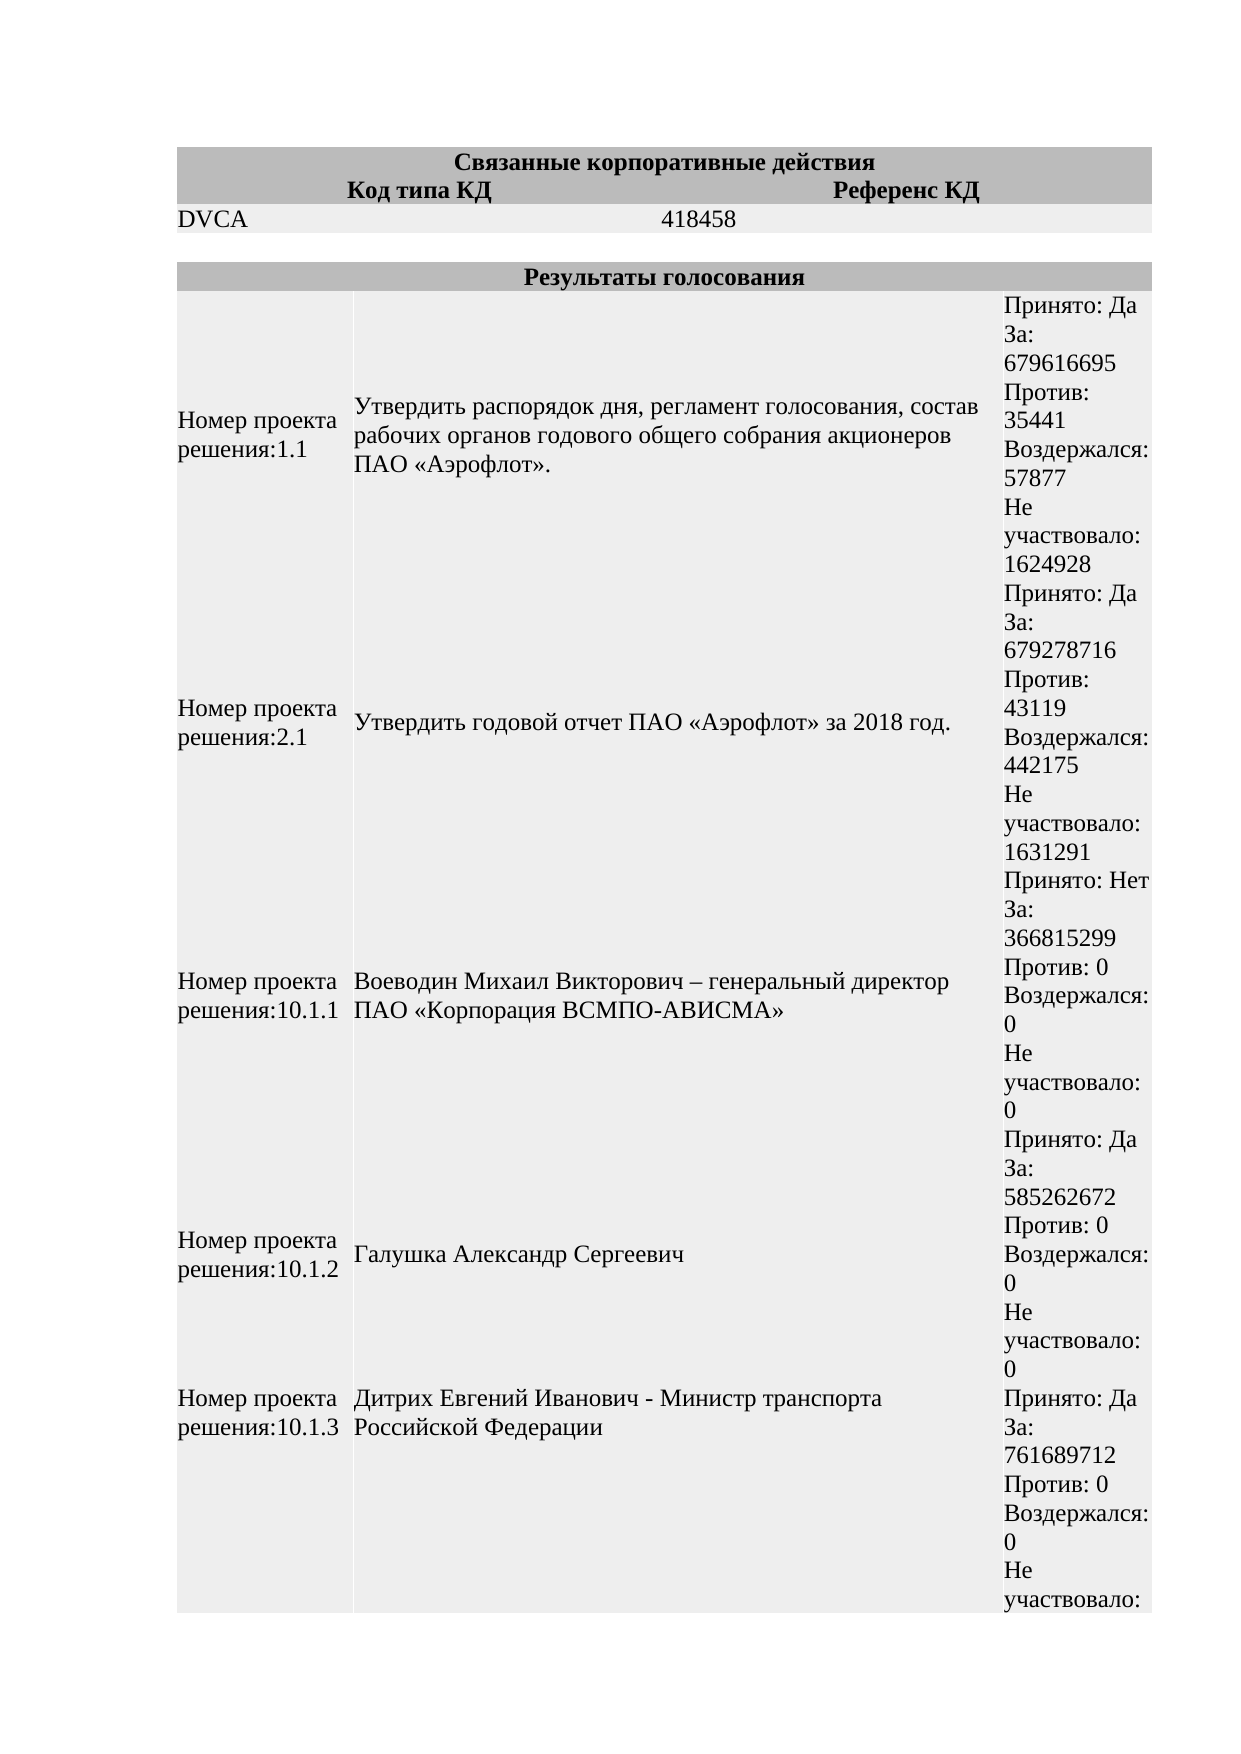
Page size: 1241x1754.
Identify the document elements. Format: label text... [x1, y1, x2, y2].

table_header Результаты голосования [177, 262, 1152, 291]
table_cell Номер проекта решения:10.1.3 [177, 1383, 353, 1613]
table_cell Воеводин Михаил Викторович – генеральный директор ПАО «Корпорация ВСМПО-АВИСМА» [354, 866, 1003, 1124]
table_header Связанные корпоративные действия [177, 147, 1152, 176]
table_cell Галушка Александр Сергеевич [354, 1124, 1003, 1383]
table_cell Принято: Да [1004, 1383, 1152, 1412]
table_cell Принято: Да [1004, 291, 1152, 319]
table_cell Дитрих Евгений Иванович - Министр транспорта Российской Федерации [354, 1383, 1003, 1613]
table_cell Принято: Нет [1004, 866, 1152, 894]
table_cell Принято: Да [1004, 1124, 1152, 1153]
table_cell За: 366815299 Против: 0 Воздержался: 0 Не участвовало: 0 [1004, 894, 1152, 1124]
table_cell Номер проекта решения:10.1.1 [177, 866, 353, 1124]
table_cell За: 679278716 Против: 43119 Воздержался: 442175 Не участвовало: 1631291 [1004, 607, 1152, 866]
table_cell Номер проекта решения:2.1 [177, 578, 353, 866]
table_cell За: 679616695 Против: 35441 Воздержался: 57877 Не участвовало: 1624928 [1004, 319, 1152, 578]
table_cell За: 585262672 Против: 0 Воздержался: 0 Не участвовало: 0 [1004, 1153, 1152, 1383]
table_cell Утвердить распорядок дня, регламент голосования, состав рабочих органов годового общего собрания акционеров ПАО «Аэрофлот». [354, 291, 1003, 578]
table_cell Номер проекта решения:1.1 [177, 291, 353, 578]
table_cell Принято: Да [1004, 578, 1152, 607]
table_cell Референс КД [661, 176, 1152, 204]
table_cell Код типа КД [177, 176, 661, 204]
table_cell Номер проекта решения:10.1.2 [177, 1124, 353, 1383]
table_cell DVCA [177, 204, 661, 233]
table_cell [1004, 1412, 1152, 1613]
table_cell Утвердить годовой отчет ПАО «Аэрофлот» за 2018 год. [354, 578, 1003, 866]
table_cell 418458 [661, 204, 1152, 233]
